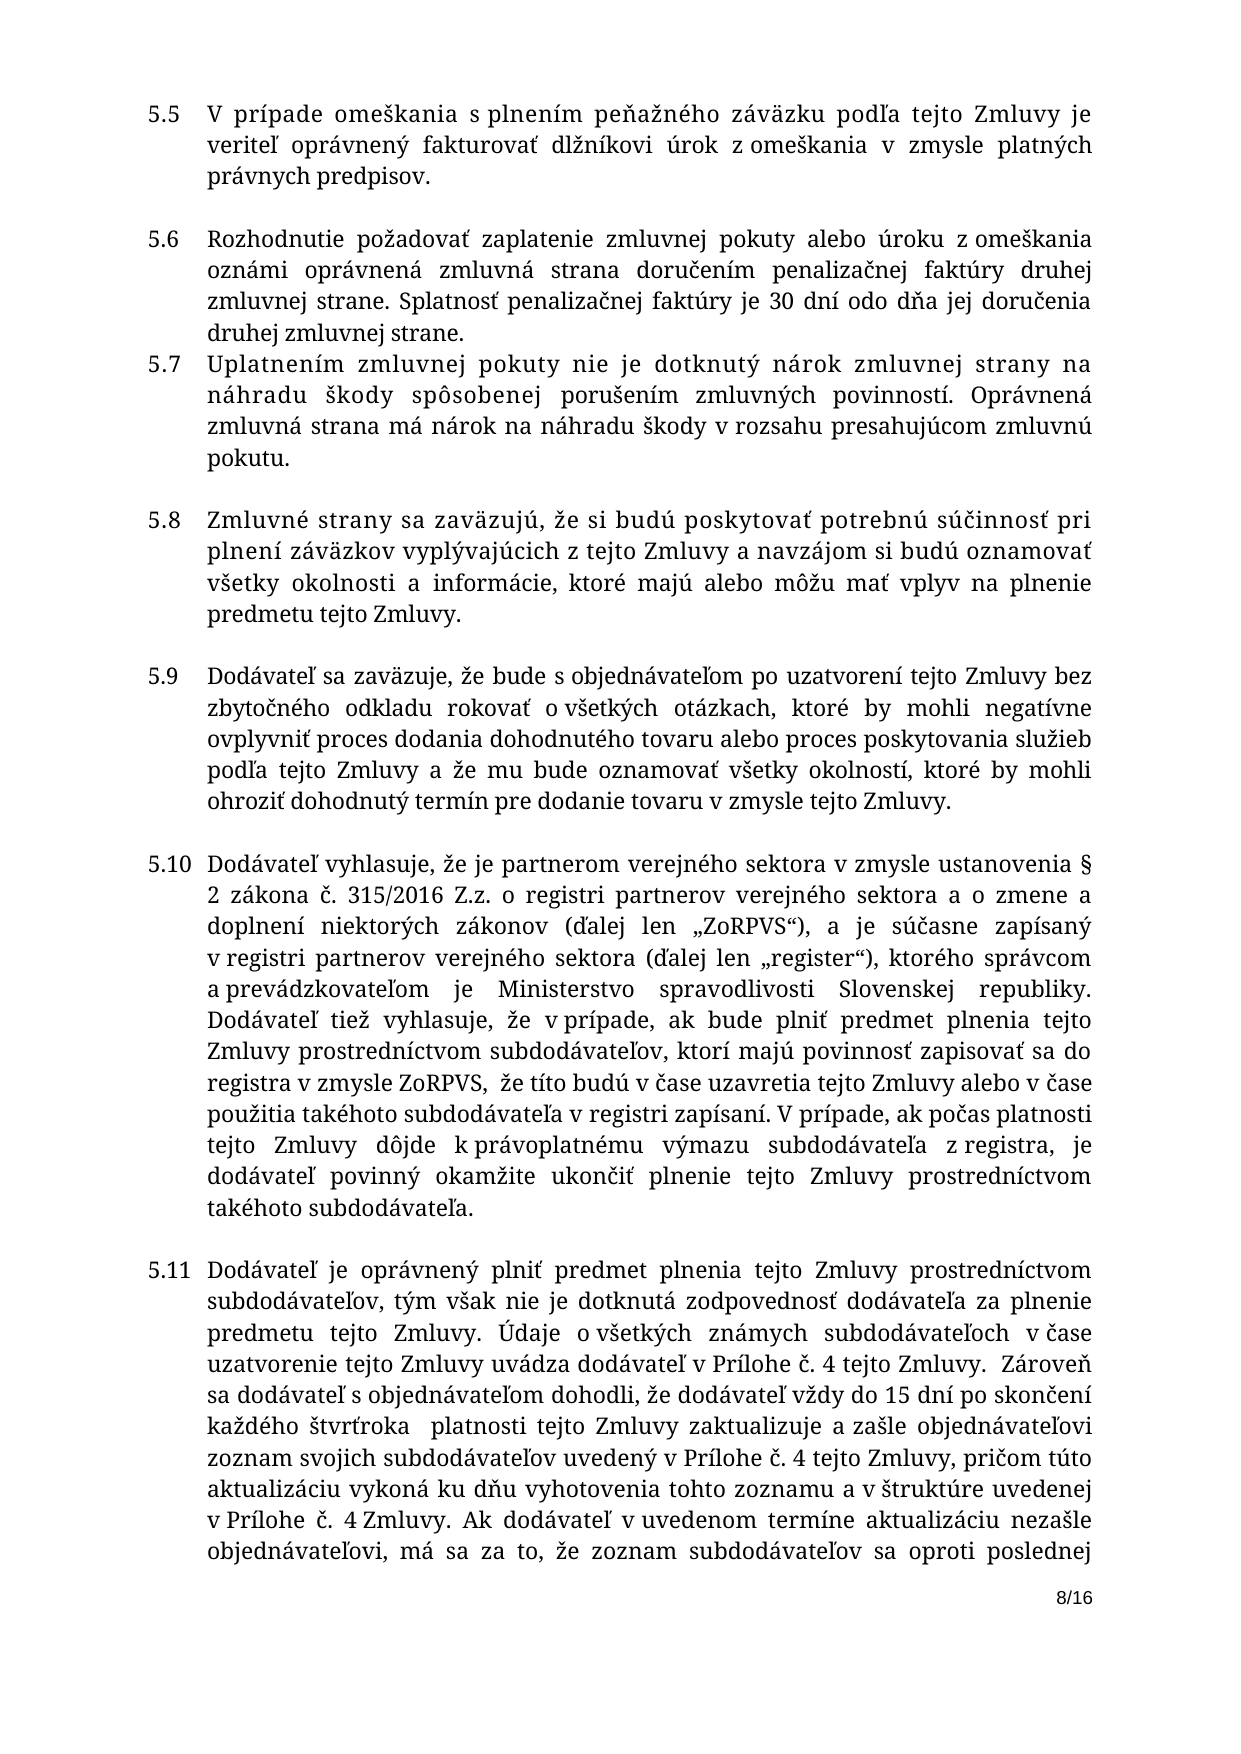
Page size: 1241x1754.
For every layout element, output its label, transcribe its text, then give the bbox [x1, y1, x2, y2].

list Uplatnením zmluvnej pokuty nie je dotknutý nárok zmluvnej strany na náhradu škody spôsobenej porušením zmluvných povinností. Oprávnená zmluvná strana má nárok na náhradu škody v rozsahu presahujúcom zmluvnú pokutu. [148, 348, 1092, 473]
list Dodávateľ vyhlasuje, že je partnerom verejného sektora v zmysle ustanovenia § 2 zákona č. 315/2016 Z.z. o registri partnerov verejného sektora a o zmene a doplnení niektorých zákonov (ďalej len „ZoRPVS“), a je súčasne zapísaný v registri partnerov verejného sektora (ďalej len „register“), ktorého správcom a prevádzkovateľom je Ministerstvo spravodlivosti Slovenskej republiky. Dodávateľ tiež vyhlasuje, že v prípade, ak bude plniť predmet plnenia tejto Zmluvy prostredníctvom subdodávateľov, ktorí majú povinnosť zapisovať sa do registra v zmysle ZoRPVS, že títo budú v čase uzavretia tejto Zmluvy alebo v čase použitia takéhoto subdodávateľa v registri zapísaní. V prípade, ak počas platnosti tejto Zmluvy dôjde k právoplatnému výmazu subdodávateľa z registra, je dodávateľ povinný okamžite ukončiť plnenie tejto Zmluvy prostredníctvom takéhoto subdodávateľa. [148, 848, 1092, 1223]
list Rozhodnutie požadovať zaplatenie zmluvnej pokuty alebo úroku z omeškania oznámi oprávnená zmluvná strana doručením penalizačnej faktúry druhej zmluvnej strane. Splatnosť penalizačnej faktúry je 30 dní odo dňa jej doručenia druhej zmluvnej strane. [148, 223, 1092, 348]
list Dodávateľ sa zaväzuje, že bude s objednávateľom po uzatvorení tejto Zmluvy bez zbytočného odkladu rokovať o všetkých otázkach, ktoré by mohli negatívne ovplyvniť proces dodania dohodnutého tovaru alebo proces poskytovania služieb podľa tejto Zmluvy a že mu bude oznamovať všetky okolností, ktoré by mohli ohroziť dohodnutý termín pre dodanie tovaru v zmysle tejto Zmluvy. [148, 660, 1092, 817]
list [148, 1254, 1092, 1567]
list V prípade omeškania s plnením peňažného záväzku podľa tejto Zmluvy je veriteľ oprávnený fakturovať dlžníkovi úrok z omeškania v zmysle platných právnych predpisov. [148, 98, 1092, 192]
list Zmluvné strany sa zaväzujú, že si budú poskytovať potrebnú súčinnosť pri plnení záväzkov vyplývajúcich z tejto Zmluvy a navzájom si budú oznamovať všetky okolnosti a informácie, ktoré majú alebo môžu mať vplyv na plnenie predmetu tejto Zmluvy. [148, 504, 1092, 629]
